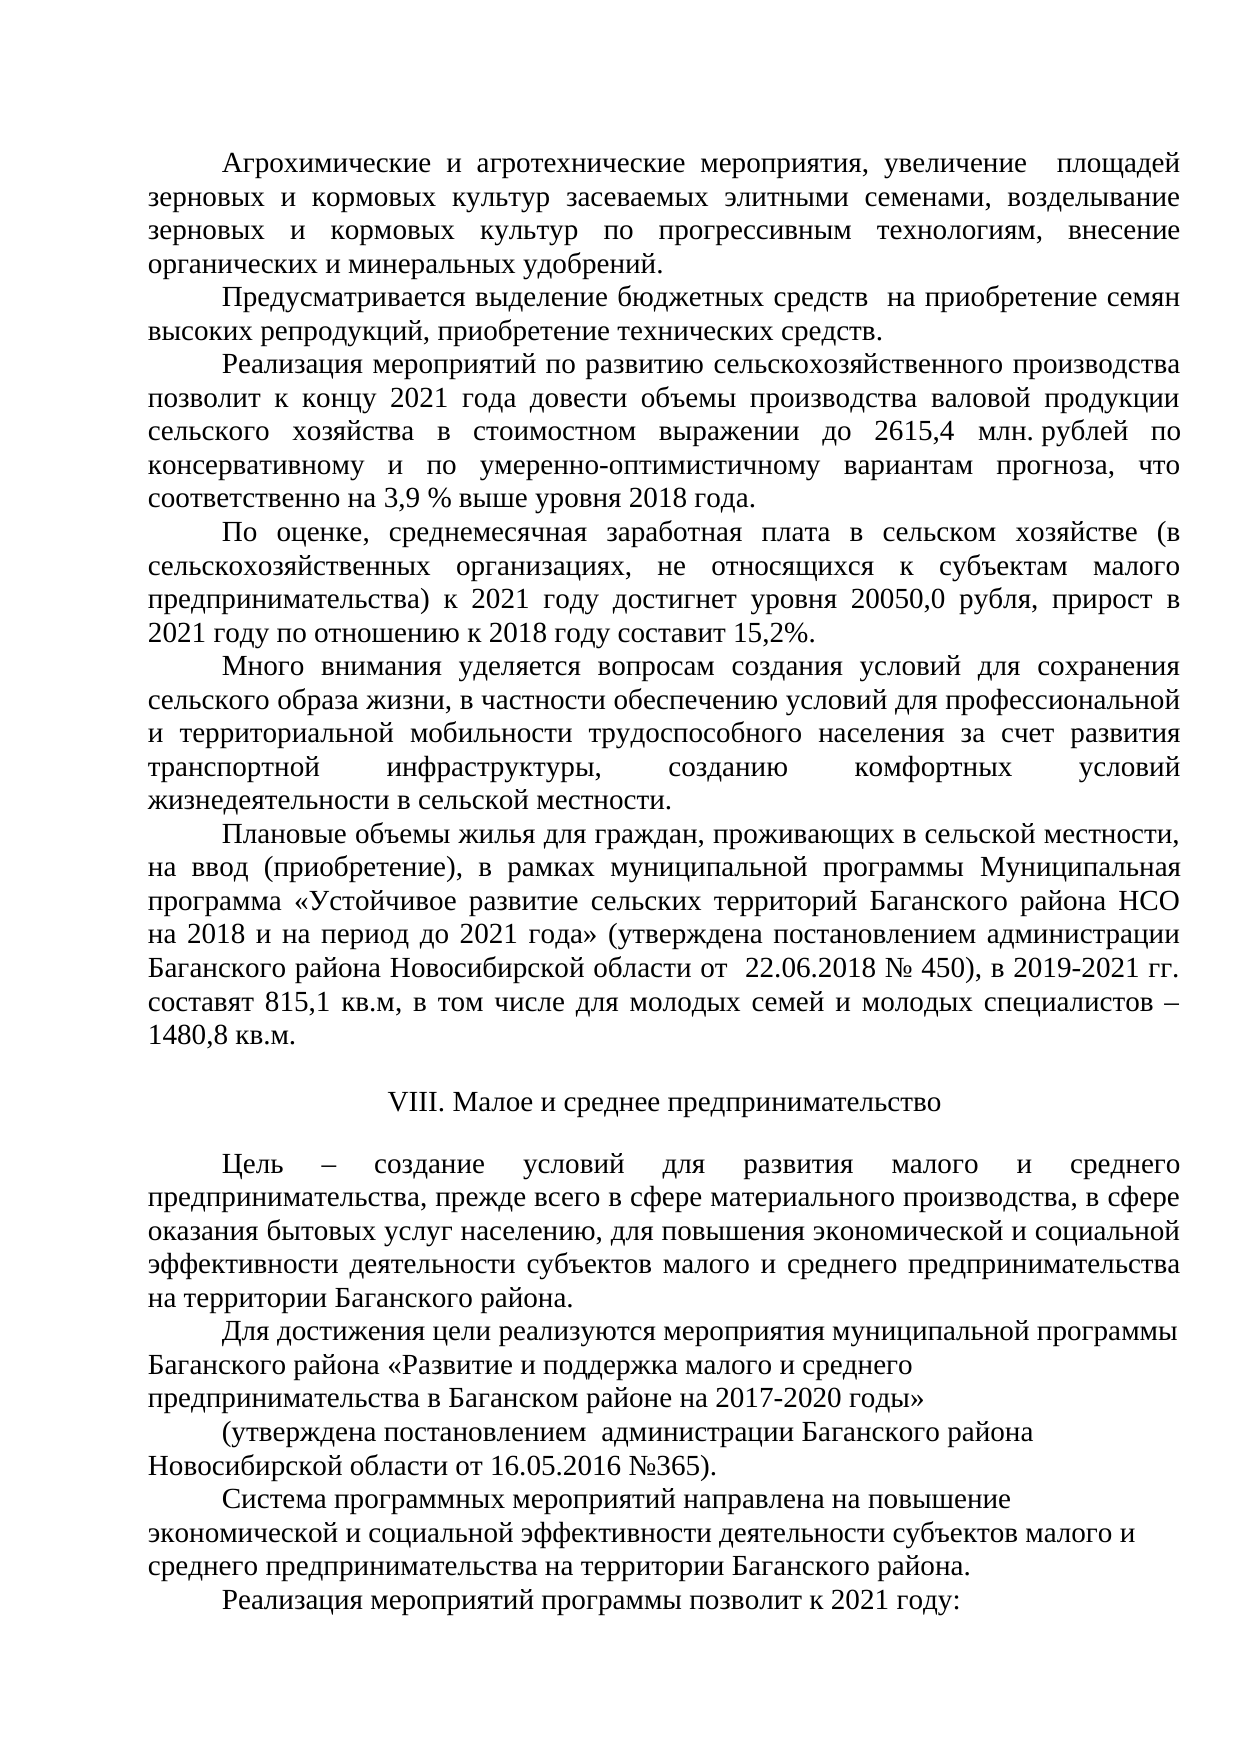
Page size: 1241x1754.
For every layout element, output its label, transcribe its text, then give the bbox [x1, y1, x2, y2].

text Система программных мероприятий направлена на повышение экономической и социальной эффективности деятельности субъектов малого и среднего предпринимательства на территории Баганского района. [148, 1481, 1181, 1582]
text VIII. Малое и среднее предпринимательство [148, 1084, 1181, 1118]
text Агрохимические и агротехнические мероприятия, увеличение площадей зерновых и кормовых культур засеваемых элитными семенами, возделывание зерновых и кормовых культур по прогрессивным технологиям, внесение органических и минеральных удобрений. [148, 145, 1181, 279]
text Реализация мероприятий программы позволит к 2021 году: [148, 1582, 1181, 1615]
text Для достижения цели реализуются мероприятия муниципальной программы Баганского района «Развитие и поддержка малого и среднего предпринимательства в Баганском районе на 2017-2020 годы» [148, 1313, 1181, 1414]
text Плановые объемы жилья для граждан, проживающих в сельской местности, на ввод (приобретение), в рамках муниципальной программы Муниципальная программа «Устойчивое развитие сельских территорий Баганского района НСО на 2018 и на период до 2021 года» (утверждена постановлением администрации Баганского района Новосибирской области от 22.06.2018 № 450), в 2019-2021 гг. составят 815,1 кв.м, в том числе для молодых семей и молодых специалистов – 1480,8 кв.м. [148, 816, 1181, 1051]
text (утверждена постановлением администрации Баганского района Новосибирской области от 16.05.2016 №365). [148, 1414, 1181, 1481]
text Много внимания уделяется вопросам создания условий для сохранения сельского образа жизни, в частности обеспечению условий для профессиональной и территориальной мобильности трудоспособного населения за счет развития транспортной инфраструктуры, созданию комфортных условий жизнедеятельности в сельской местности. [148, 648, 1181, 816]
text Предусматривается выделение бюджетных средств на приобретение семян высоких репродукций, приобретение технических средств. [148, 279, 1181, 346]
text По оценке, среднемесячная заработная плата в сельском хозяйстве (в сельскохозяйственных организациях, не относящихся к субъектам малого предпринимательства) к 2021 году достигнет уровня 20050,0 рубля, прирост в 2021 году по отношению к 2018 году составит 15,2%. [148, 514, 1181, 648]
text Реализация мероприятий по развитию сельскохозяйственного производства позволит к концу 2021 года довести объемы производства валовой продукции сельского хозяйства в стоимостном выражении до 2615,4 млн. рублей по консервативному и по умеренно-оптимистичному вариантам прогноза, что соответственно на 3,9 % выше уровня 2018 года. [148, 346, 1181, 514]
text Цель – создание условий для развития малого и среднего предпринимательства, прежде всего в сфере материального производства, в сфере оказания бытовых услуг населению, для повышения экономической и социальной эффективности деятельности субъектов малого и среднего предпринимательства на территории Баганского района. [148, 1146, 1181, 1313]
